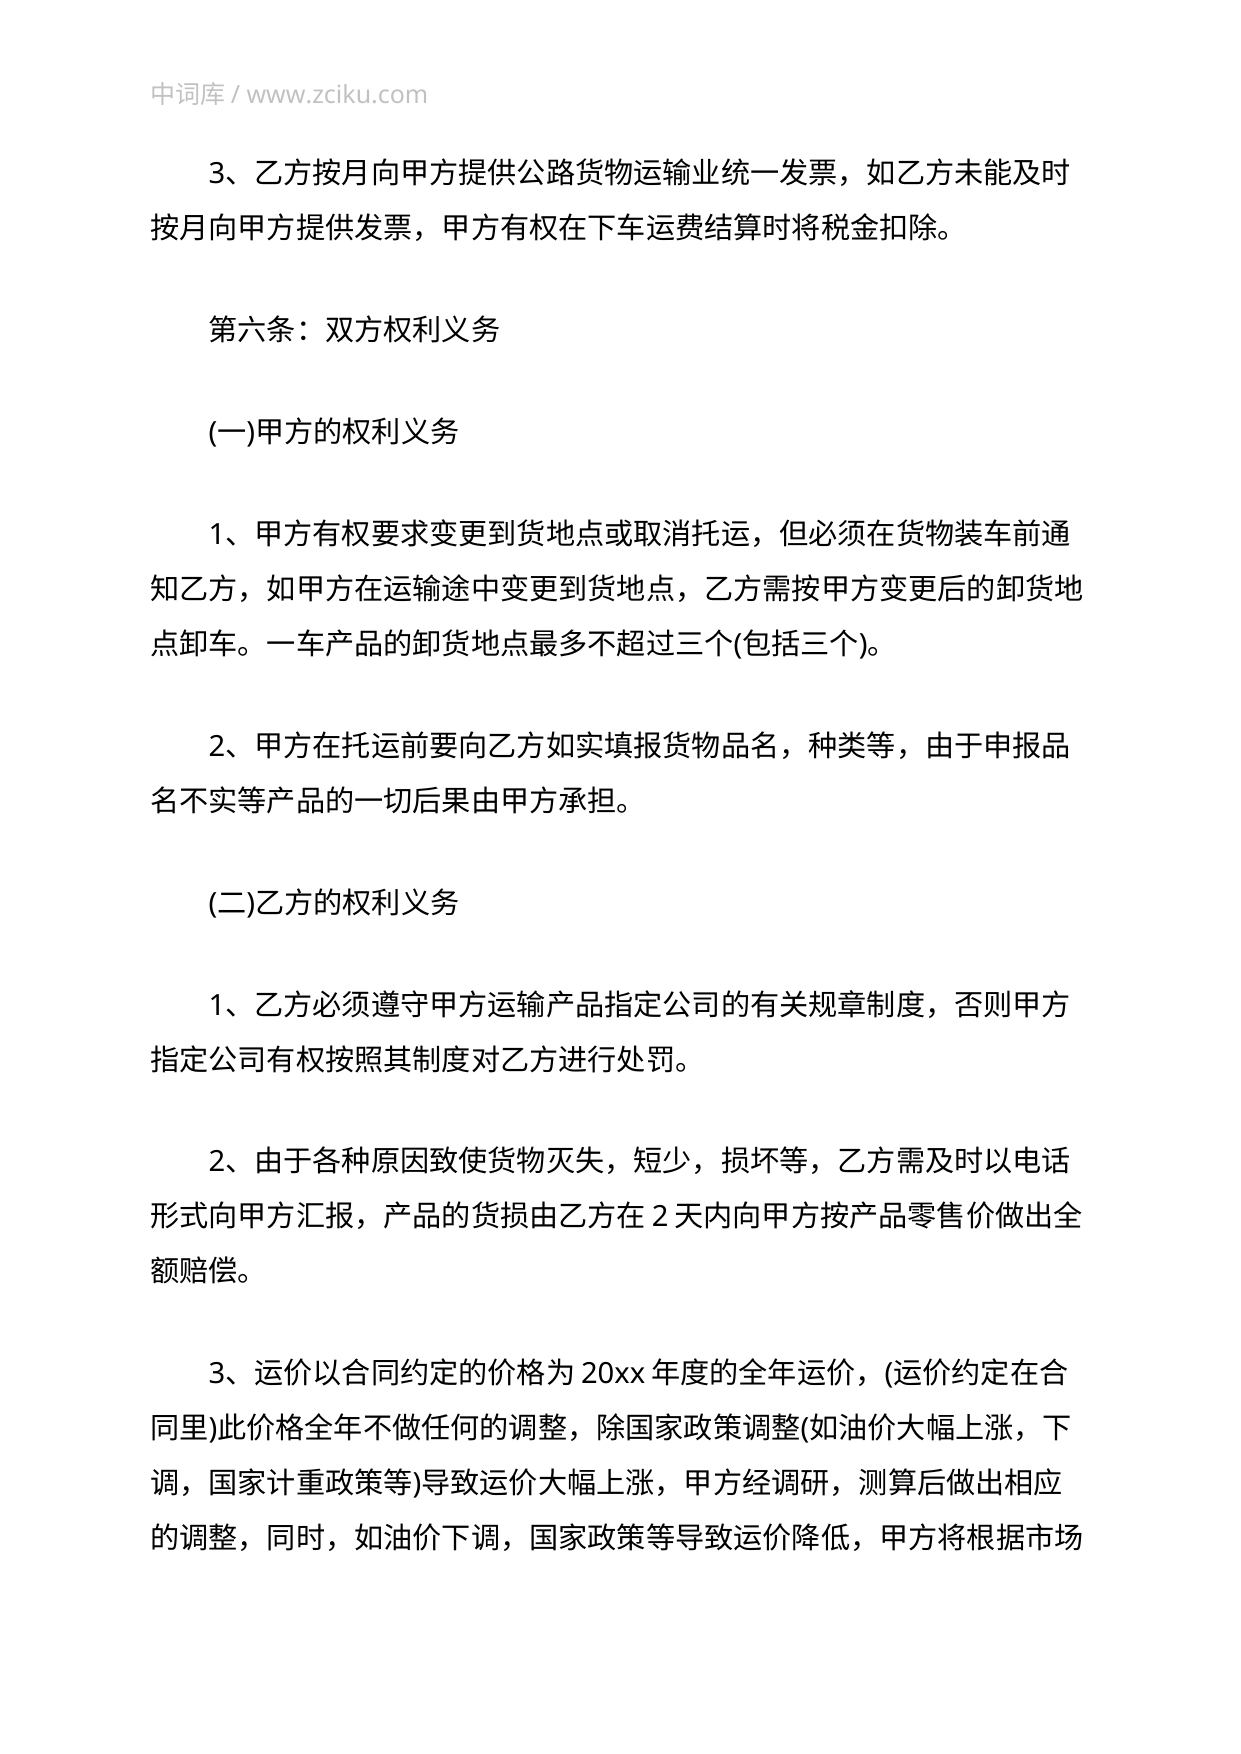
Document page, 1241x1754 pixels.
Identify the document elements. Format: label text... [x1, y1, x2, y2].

text 1、甲方有权要求变更到货地点或取消托运，但必须在货物装车前通知乙方，如甲方在运输途中变更到货地点，乙方需按甲方变更后的卸货地点卸车。一车产品的卸货地点最多不超过三个(包括三个)。 [150, 511, 1090, 663]
text 第六条：双方权利义务 [150, 307, 1090, 349]
text 3、乙方按月向甲方提供公路货物运输业统一发票，如乙方未能及时按月向甲方提供发票，甲方有权在下车运费结算时将税金扣除。 [150, 150, 1090, 247]
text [150, 1350, 1090, 1557]
text 2、由于各种原因致使货物灭失，短少，损坏等，乙方需及时以电话形式向甲方汇报，产品的货损由乙方在2天内向甲方按产品零售价做出全额赔偿。 [150, 1138, 1090, 1290]
text 2、甲方在托运前要向乙方如实填报货物品名，种类等，由于申报品名不实等产品的一切后果由甲方承担。 [150, 722, 1090, 820]
text 1、乙方必须遵守甲方运输产品指定公司的有关规章制度，否则甲方指定公司有权按照其制度对乙方进行处罚。 [150, 981, 1090, 1078]
text (二)乙方的权利义务 [150, 879, 1090, 922]
text (一)甲方的权利义务 [150, 408, 1090, 451]
